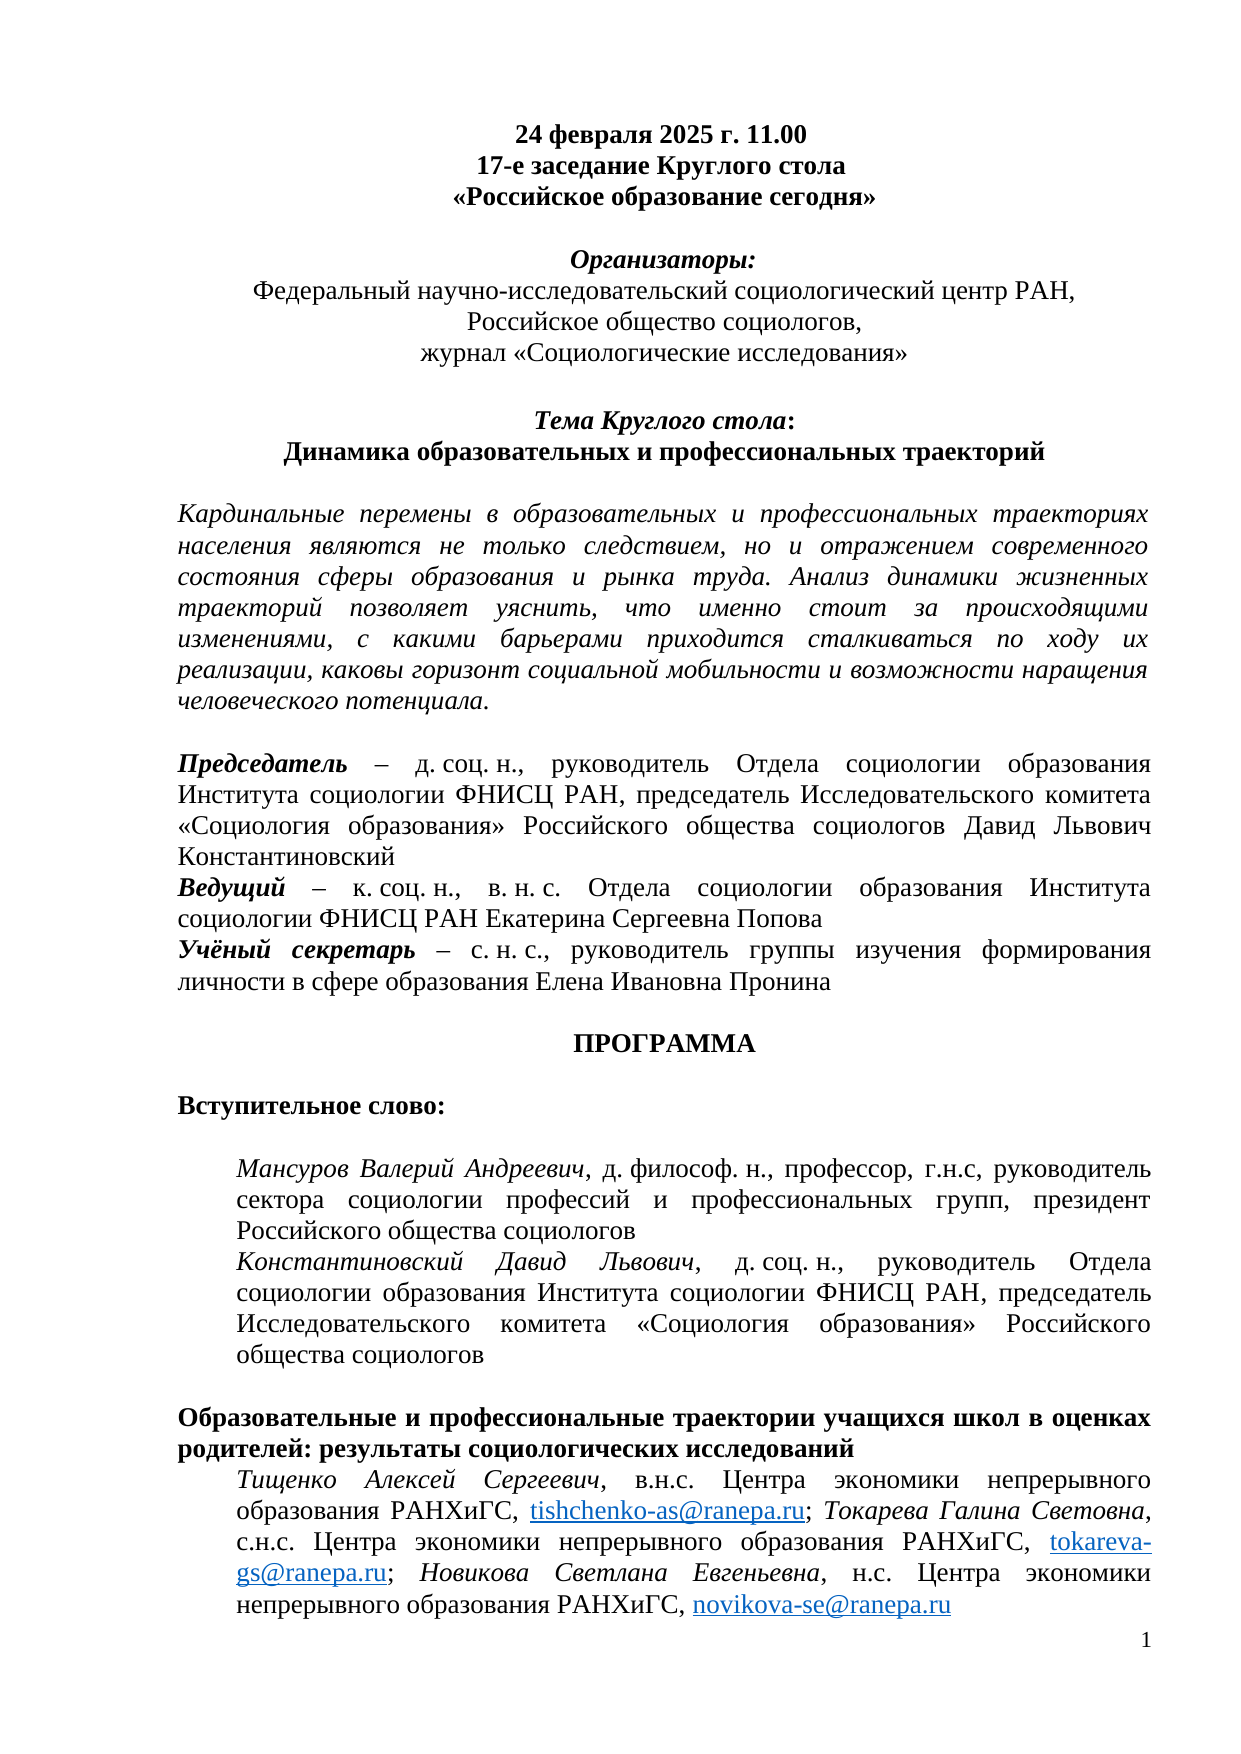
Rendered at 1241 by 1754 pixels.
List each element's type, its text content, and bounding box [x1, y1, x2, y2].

text «Российское образование сегодня» [177, 180, 1152, 212]
text Тема Круглого стола: [177, 404, 1152, 435]
text ПРОГРАММА [177, 1027, 1152, 1058]
text Ведущий – к. соц. н., в. н. с. Отдела социологии образования Института социологии ФНИСЦ РАН Екатерина Сергеевна Попова [177, 871, 1152, 934]
text Вступительное слово: [177, 1089, 1152, 1121]
text Динамика образовательных и профессиональных траекторий [177, 435, 1152, 466]
text Федеральный научно-исследовательский социологический центр РАН, [177, 274, 1152, 305]
text 17-е заседание Круглого стола [177, 149, 1152, 180]
text журнал «Социологические исследования» [177, 336, 1152, 367]
text Учёный секретарь – с. н. с., руководитель группы изучения формирования личности в сфере образования Елена Ивановна Пронина [177, 934, 1152, 996]
text Образовательные и профессиональные траектории учащихся школ в оценках родителей: результаты социологических исследований [177, 1401, 1152, 1463]
text Тищенко Алексей Сергеевич, в.н.с. Центра экономики непрерывного образования РАНХиГС, tishchenko-as@ranepa.ru; Токарева Галина Световна, с.н.с. Центра экономики непрерывного образования РАНХиГС, tokareva-gs@ranepa.ru; Новикова Светлана Евгеньевна, н.с. Центра экономики непрерывного образования РАНХиГС, novikova-se@ranepa.ru [236, 1463, 1152, 1619]
text 24 февраля 2025 г. 11.00 [177, 118, 1152, 149]
text Константиновский Давид Львович, д. соц. н., руководитель Отдела социологии образования Института социологии ФНИСЦ РАН, председатель Исследовательского комитета «Социология образования» Российского общества социологов [236, 1245, 1152, 1370]
text Кардинальные перемены в образовательных и профессиональных траекториях населения являются не только следствием, но и отражением современного состояния сферы образования и рынка труда. Анализ динамики жизненных траекторий позволяет уяснить, что именно стоит за происходящими изменениями, с какими барьерами приходится сталкиваться по ходу их реализации, каковы горизонт социальной мобильности и возможности наращения человеческого потенциала. [177, 498, 1152, 716]
text Председатель – д. соц. н., руководитель Отдела социологии образования Института социологии ФНИСЦ РАН, председатель Исследовательского комитета «Социология образования» Российского общества социологов Давид Львович Константиновский [177, 747, 1152, 871]
text Российское общество социологов, [177, 305, 1152, 336]
text Мансуров Валерий Андреевич, д. философ. н., профессор, г.н.с, руководитель сектора социологии профессий и профессиональных групп, президент Российского общества социологов [236, 1152, 1152, 1245]
text Организаторы: [177, 243, 1152, 274]
